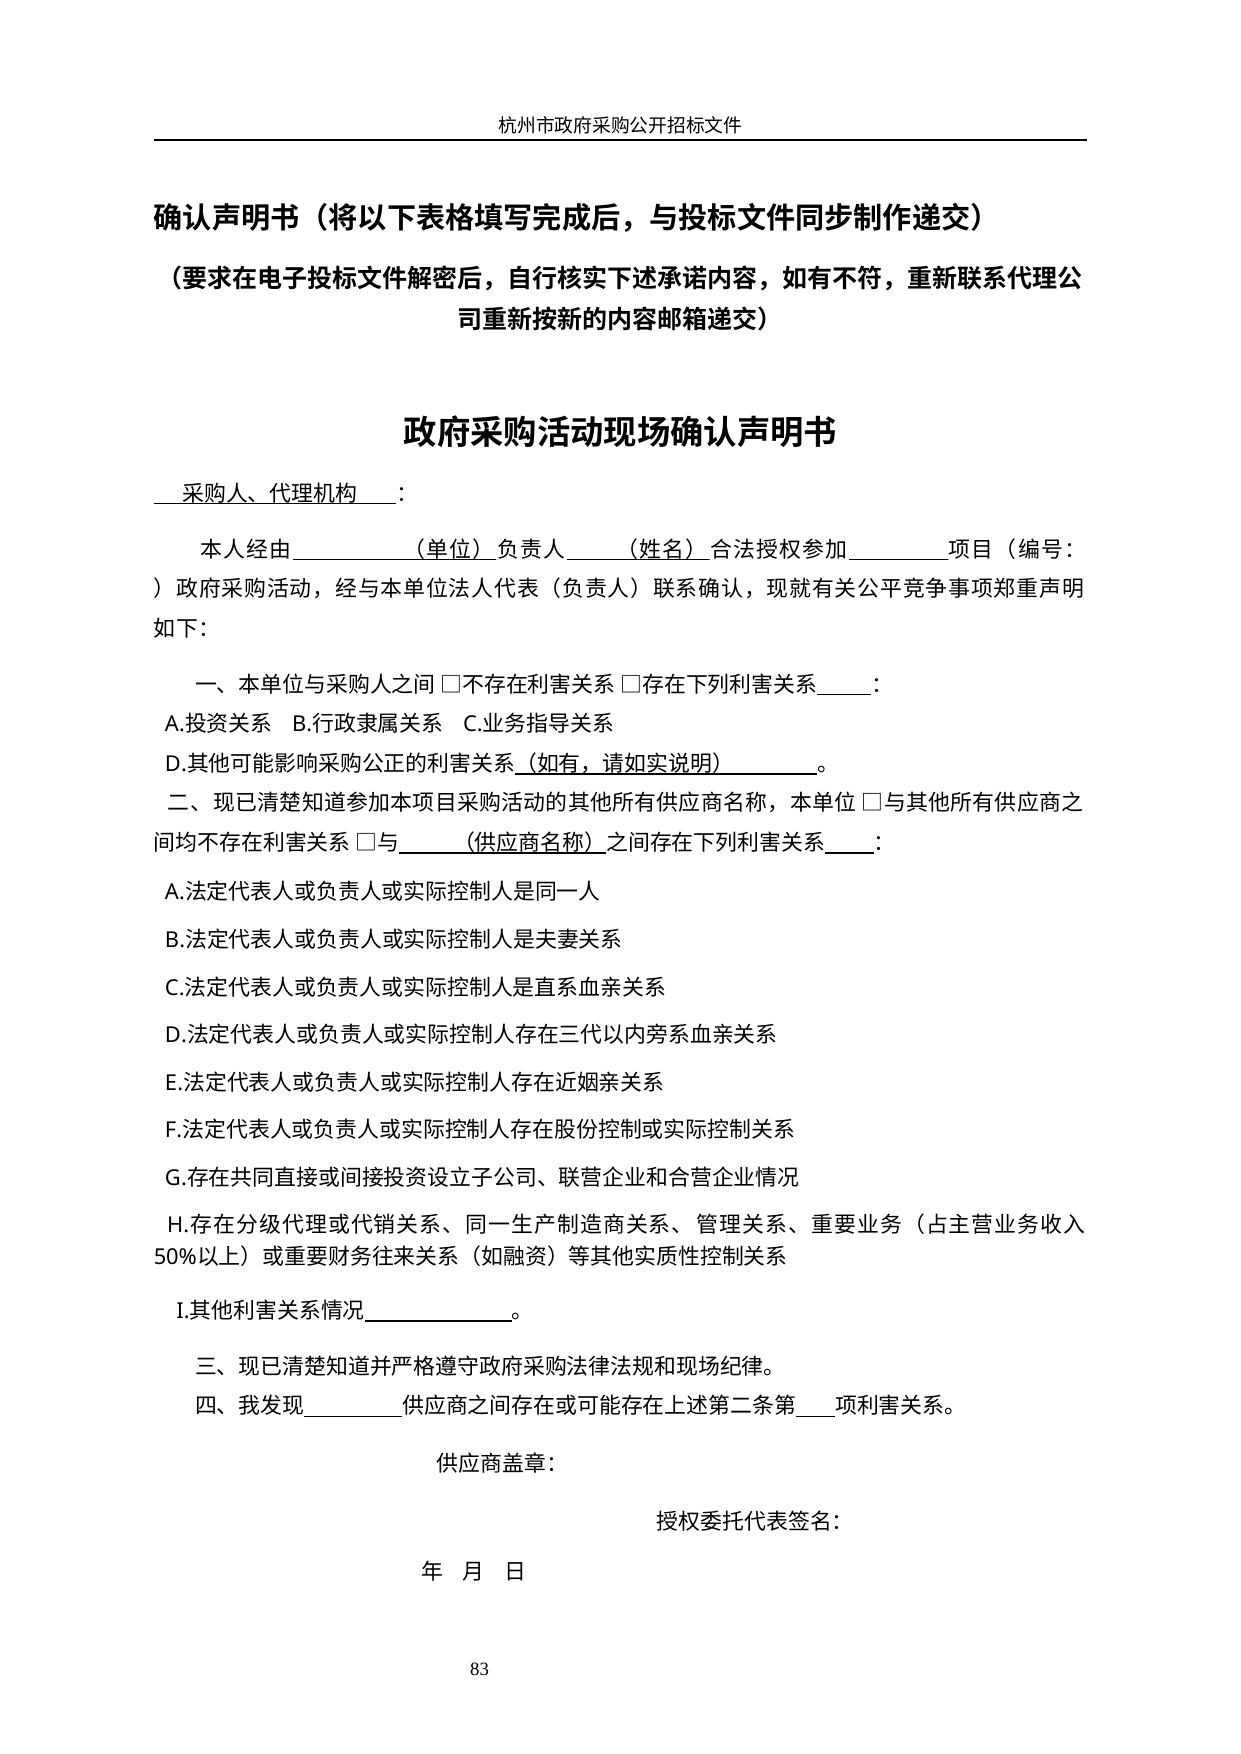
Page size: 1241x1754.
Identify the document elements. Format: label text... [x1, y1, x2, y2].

text 年 月 日 [153, 1554, 1087, 1586]
text 二、现已清楚知道参加本项目采购活动的其他所有供应商名称，本单位 □与其他所有供应商之间均不存在利害关系 □与 （供应商名称）之间存在下列利害关系 ： [153, 779, 1087, 858]
text （要求在电子投标文件解密后，自行核实下述承诺内容，如有不符，重新联系代理公司重新按新的内容邮箱递交） [153, 254, 1087, 337]
text D.其他可能影响采购公正的利害关系（如有，请如实说明） 。 [153, 739, 1087, 779]
text 供应商盖章： [153, 1438, 1087, 1480]
list 本单位与采购人之间 □不存在利害关系 □存在下列利害关系 ： [153, 660, 1087, 700]
text 本人经由 （单位）负责人 （姓名）合法授权参加 项目（编号： ）政府采购活动，经与本单位法人代表（负责人）联系确认，现就有关公平竞争事项郑重声明如下： [153, 525, 1087, 644]
text 授权委托代表签名： [153, 1496, 1087, 1538]
text I.其他利害关系情况 。 [153, 1287, 1087, 1326]
text H.存在分级代理或代销关系、同一生产制造商关系、管理关系、重要业务（占主营业务收入50%以上）或重要财务往来关系（如融资）等其他实质性控制关系 [153, 1208, 1087, 1270]
text C.法定代表人或负责人或实际控制人是直系血亲关系 [153, 970, 1087, 1001]
text D.法定代表人或负责人或实际控制人存在三代以内旁系血亲关系 [153, 1017, 1087, 1049]
text E.法定代表人或负责人或实际控制人存在近姻亲关系 [153, 1065, 1087, 1096]
text F.法定代表人或负责人或实际控制人存在股份控制或实际控制关系 [153, 1113, 1087, 1144]
text 政府采购活动现场确认声明书 [153, 411, 1087, 453]
text B.法定代表人或负责人或实际控制人是夫妻关系 [153, 922, 1087, 953]
text G.存在共同直接或间接投资设立子公司、联营企业和合营企业情况 [153, 1160, 1087, 1192]
list 我发现 供应商之间存在或可能存在上述第二条第 项利害关系。 [153, 1382, 1087, 1422]
text 采购人、代理机构 ： [153, 469, 1087, 509]
text A.法定代表人或负责人或实际控制人是同一人 [153, 875, 1087, 906]
list 现已清楚知道并严格遵守政府采购法律法规和现场纪律。 [153, 1343, 1087, 1382]
text A.投资关系 B.行政隶属关系 C.业务指导关系 [153, 700, 1087, 739]
text 确认声明书（将以下表格填写完成后，与投标文件同步制作递交） [153, 196, 1087, 237]
